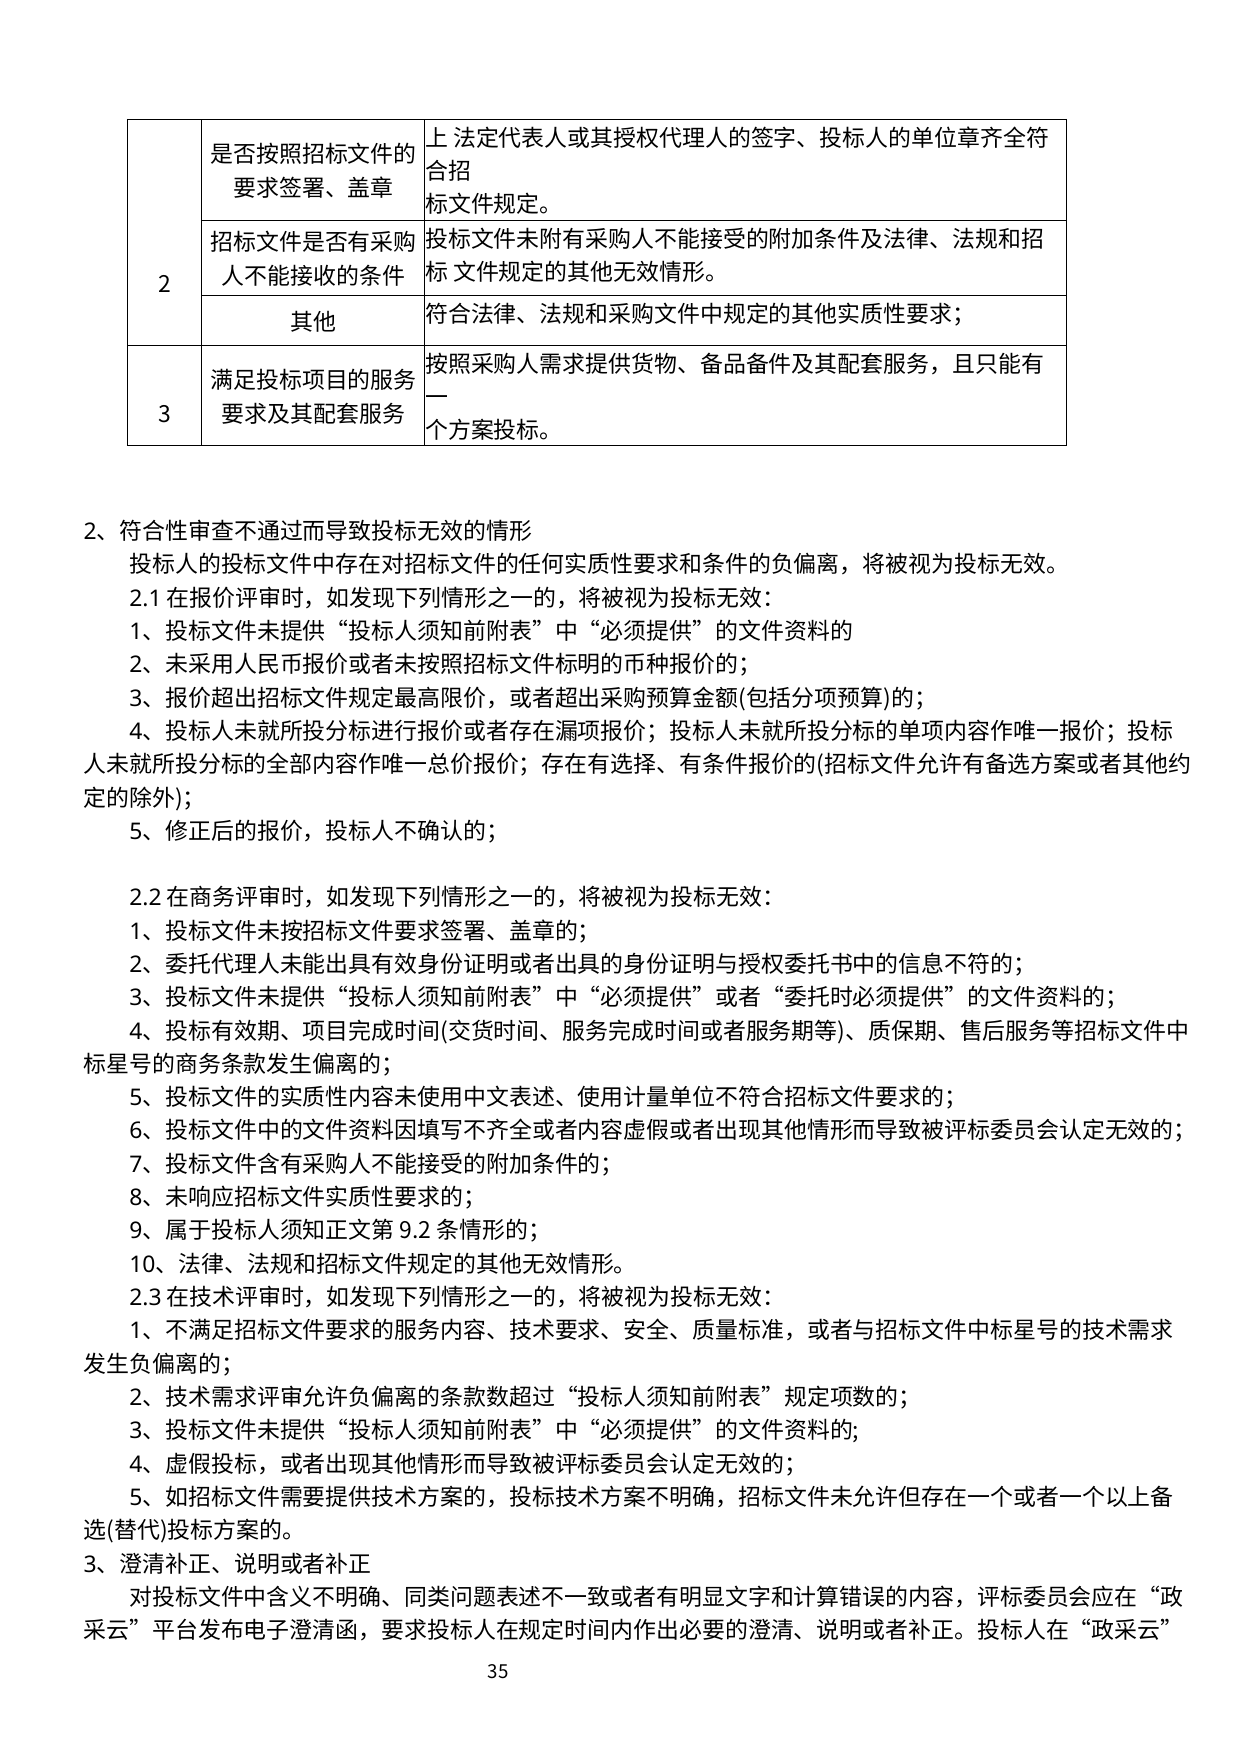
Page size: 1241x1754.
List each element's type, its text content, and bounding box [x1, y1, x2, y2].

text 1、不满足招标文件要求的服务内容、技术要求、安全、质量标准，或者与招标文件中标星号的技术需求发生负偏离的； [83, 1312, 1192, 1379]
table_cell 其他 [202, 296, 424, 345]
text 2、符合性审查不通过而导致投标无效的情形 [83, 513, 1192, 546]
text 4、投标人未就所投分标进行报价或者存在漏项报价；投标人未就所投分标的单项内容作唯一报价；投标人未就所投分标的全部内容作唯一总价报价；存在有选择、有条件报价的(招标文件允许有备选方案或者其他约定的除外)； [83, 713, 1192, 813]
text 5、如招标文件需要提供技术方案的，投标技术方案不明确，招标文件未允许但存在一个或者一个以上备选(替代)投标方案的。 [83, 1479, 1192, 1546]
text 投标人的投标文件中存在对招标文件的任何实质性要求和条件的负偏离，将被视为投标无效。 [83, 546, 1192, 579]
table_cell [425, 120, 1066, 219]
table_cell 符合法律、法规和采购文件中规定的其他实质性要求； [425, 296, 1066, 345]
text 8、未响应招标文件实质性要求的； [83, 1179, 1192, 1212]
text 10、法律、法规和招标文件规定的其他无效情形。 [83, 1246, 1192, 1279]
text 2.2在商务评审时，如发现下列情形之一的，将被视为投标无效： [83, 879, 1192, 912]
table_cell 是否按照招标文件的要求签署、盖章 [202, 120, 424, 219]
table_cell 投标文件未附有采购人不能接受的附加条件及法律、法规和招标 文件规定的其他无效情形。 [425, 221, 1066, 294]
text 2.3在技术评审时，如发现下列情形之一的，将被视为投标无效： [83, 1279, 1192, 1312]
text 3、报价超出招标文件规定最高限价，或者超出采购预算金额(包括分项预算)的； [83, 679, 1192, 713]
text 7、投标文件含有采购人不能接受的附加条件的； [83, 1146, 1192, 1179]
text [83, 1579, 1192, 1645]
text 2、技术需求评审允许负偏离的条款数超过“投标人须知前附表”规定项数的； [83, 1379, 1192, 1412]
text 5、投标文件的实质性内容未使用中文表述、使用计量单位不符合招标文件要求的； [83, 1079, 1192, 1112]
table_cell 满足投标项目的服务 要求及其配套服务 [202, 346, 424, 445]
text 3、投标文件未提供“投标人须知前附表”中“必须提供”的文件资料的; [83, 1412, 1192, 1446]
text 5、修正后的报价，投标人不确认的； [83, 813, 1192, 846]
text 4、虚假投标，或者出现其他情形而导致被评标委员会认定无效的； [83, 1446, 1192, 1479]
text 3、投标文件未提供“投标人须知前附表”中“必须提供”或者“委托时必须提供”的文件资料的； [83, 979, 1192, 1012]
text 2.1在报价评审时，如发现下列情形之一的，将被视为投标无效： [83, 579, 1192, 613]
table_cell 按照采购人需求提供货物、备品备件及其配套服务，且只能有一 个方案投标。 [425, 346, 1066, 445]
text 9、属于投标人须知正文第 9.2 条情形的； [83, 1212, 1192, 1246]
text 1、投标文件未提供“投标人须知前附表”中“必须提供”的文件资料的 [83, 613, 1192, 646]
table_cell 3 [128, 346, 201, 445]
text 1、投标文件未按招标文件要求签署、盖章的； [83, 912, 1192, 946]
text 2、未采用人民币报价或者未按照招标文件标明的币种报价的； [83, 646, 1192, 679]
text 4、投标有效期、项目完成时间(交货时间、服务完成时间或者服务期等)、质保期、售后服务等招标文件中标星号的商务条款发生偏离的； [83, 1012, 1192, 1079]
text 6、投标文件中的文件资料因填写不齐全或者内容虚假或者出现其他情形而导致被评标委员会认定无效的； [83, 1112, 1192, 1146]
text 2、委托代理人未能出具有效身份证明或者出具的身份证明与授权委托书中的信息不符的； [83, 946, 1192, 979]
text 3、澄清补正、说明或者补正 [83, 1546, 1192, 1579]
table_cell 招标文件是否有采购人不能接收的条件 [202, 221, 424, 294]
